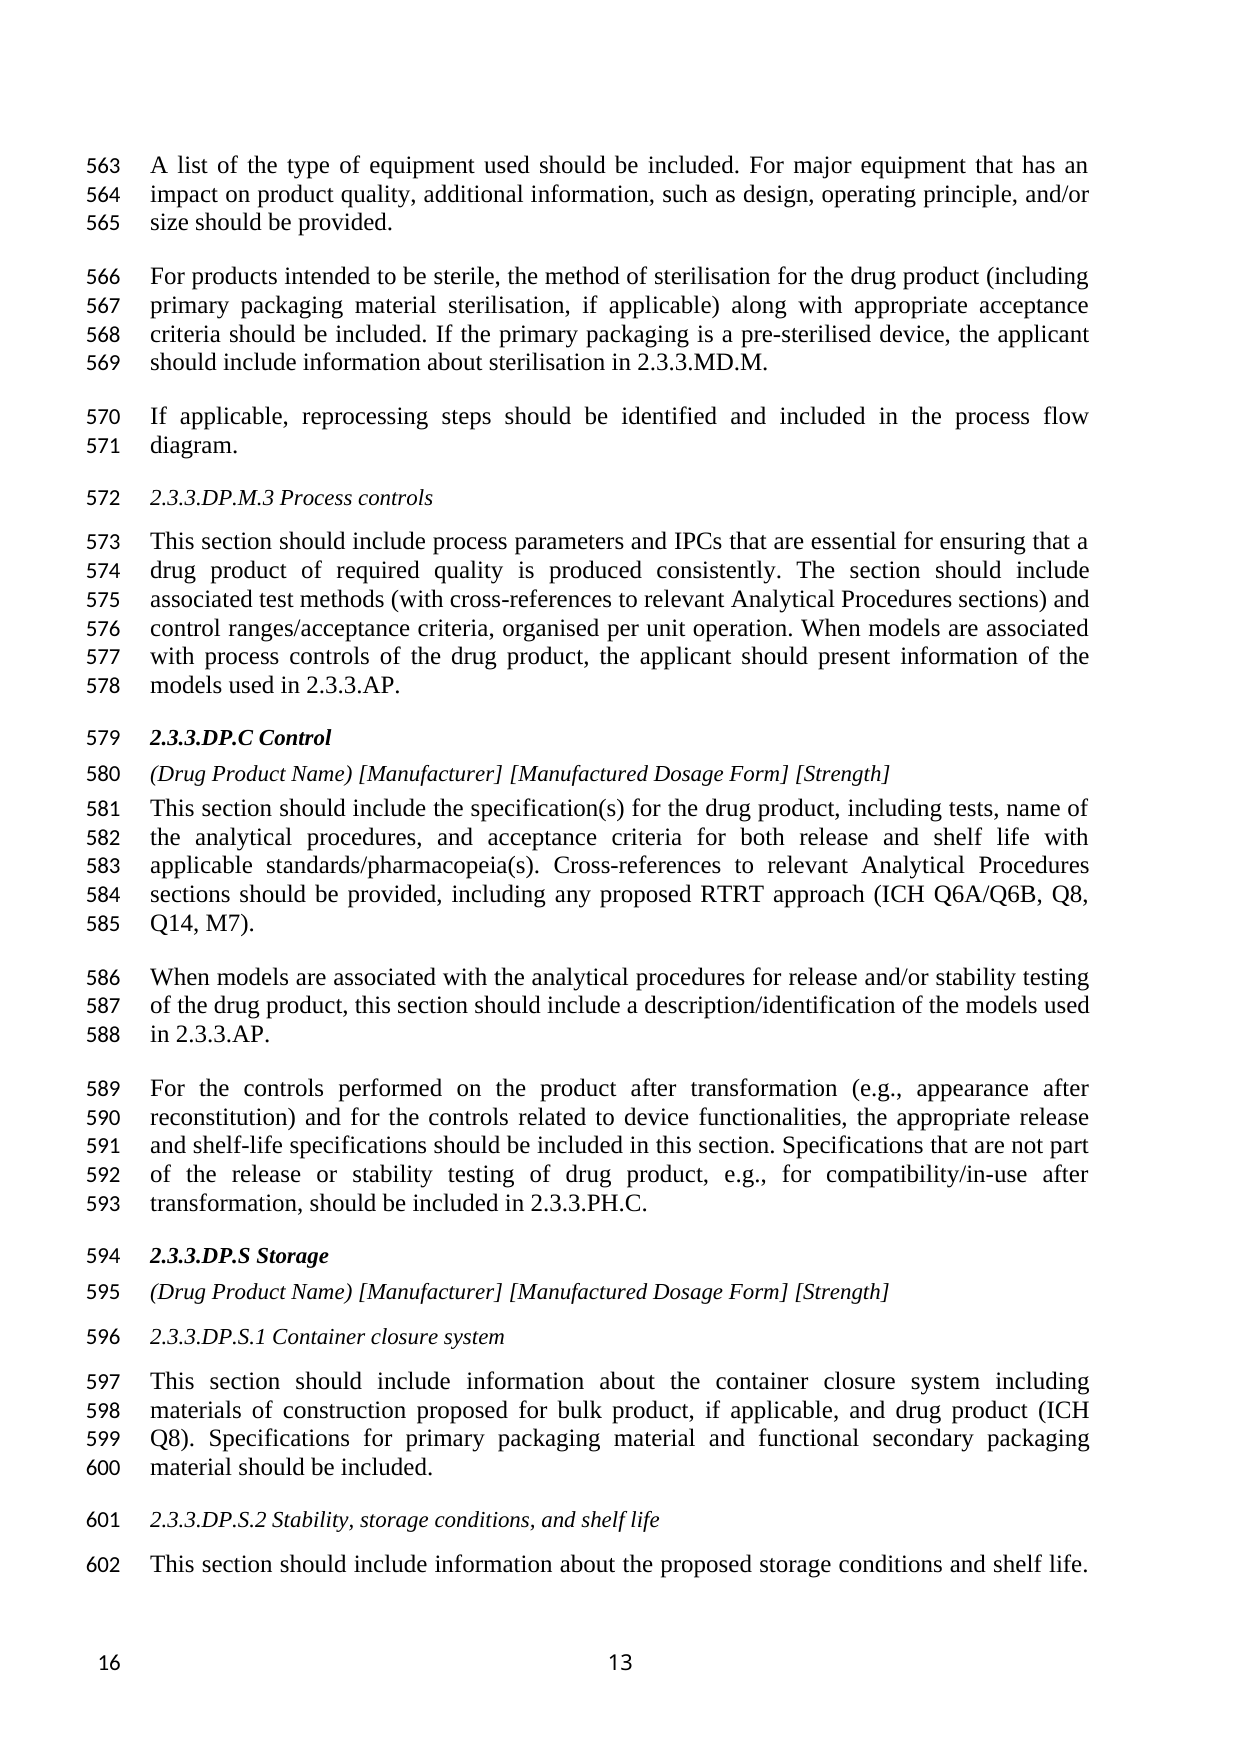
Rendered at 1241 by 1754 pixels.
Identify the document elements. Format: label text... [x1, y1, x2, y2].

text A list of the type of equipment used should be included. For major equipment that has an impact on product quality, additional information, such as design, operating principle, and/or size should be provided. [150, 150, 1090, 236]
text This section should include information about the container closure system including materials of construction proposed for bulk product, if applicable, and drug product (ICH Q8). Specifications for primary packaging material and functional secondary packaging material should be included. [150, 1366, 1090, 1481]
subtitle 2.3.3.DP.M.3 Process controls [150, 484, 1090, 510]
subtitle 2.3.3.DP.S Storage [150, 1242, 1090, 1268]
text When models are associated with the analytical procedures for release and/or stability testing of the drug product, this section should include a description/identification of the models used in 2.3.3.AP. [150, 962, 1090, 1048]
subtitle 2.3.3.DP.C Control [150, 724, 1090, 750]
subtitle 2.3.3.DP.S.1 Container closure system [150, 1323, 1090, 1350]
subtitle 2.3.3.DP.S.2 Stability, storage conditions, and shelf life [150, 1506, 1090, 1532]
text This section should include the specification(s) for the drug product, including tests, name of the analytical procedures, and acceptance criteria for both release and shelf life with applicable standards/pharmacopeia(s). Cross-references to relevant Analytical Procedures sections should be provided, including any proposed RTRT approach (ICH Q6A/Q6B, Q8, Q14, M7). [150, 793, 1090, 937]
text If applicable, reprocessing steps should be identified and included in the process flow diagram. [150, 401, 1090, 459]
subtitle (Drug Product Name) [Manufacturer] [Manufactured Dosage Form] [Strength] [150, 760, 1090, 787]
subtitle (Drug Product Name) [Manufacturer] [Manufactured Dosage Form] [Strength] [150, 1278, 1090, 1304]
text For the controls performed on the product after transformation (e.g., appearance after reconstitution) and for the controls related to device functionalities, the appropriate release and shelf-life specifications should be included in this section. Specifications that are not part of the release or stability testing of drug product, e.g., for compatibility/in-use after transformation, should be included in 2.3.3.PH.C. [150, 1073, 1090, 1217]
text This section should include process parameters and IPCs that are essential for ensuring that a drug product of required quality is produced consistently. The section should include associated test methods (with cross-references to relevant Analytical Procedures sections) and control ranges/acceptance criteria, organised per unit operation. When models are associated with process controls of the drug product, the applicant should present information of the models used in 2.3.3.AP. [150, 526, 1090, 699]
text For products intended to be sterile, the method of sterilisation for the drug product (including primary packaging material sterilisation, if applicable) along with appropriate acceptance criteria should be included. If the primary packaging is a pre-sterilised device, the applicant should include information about sterilisation in 2.3.3.MD.M. [150, 261, 1090, 376]
